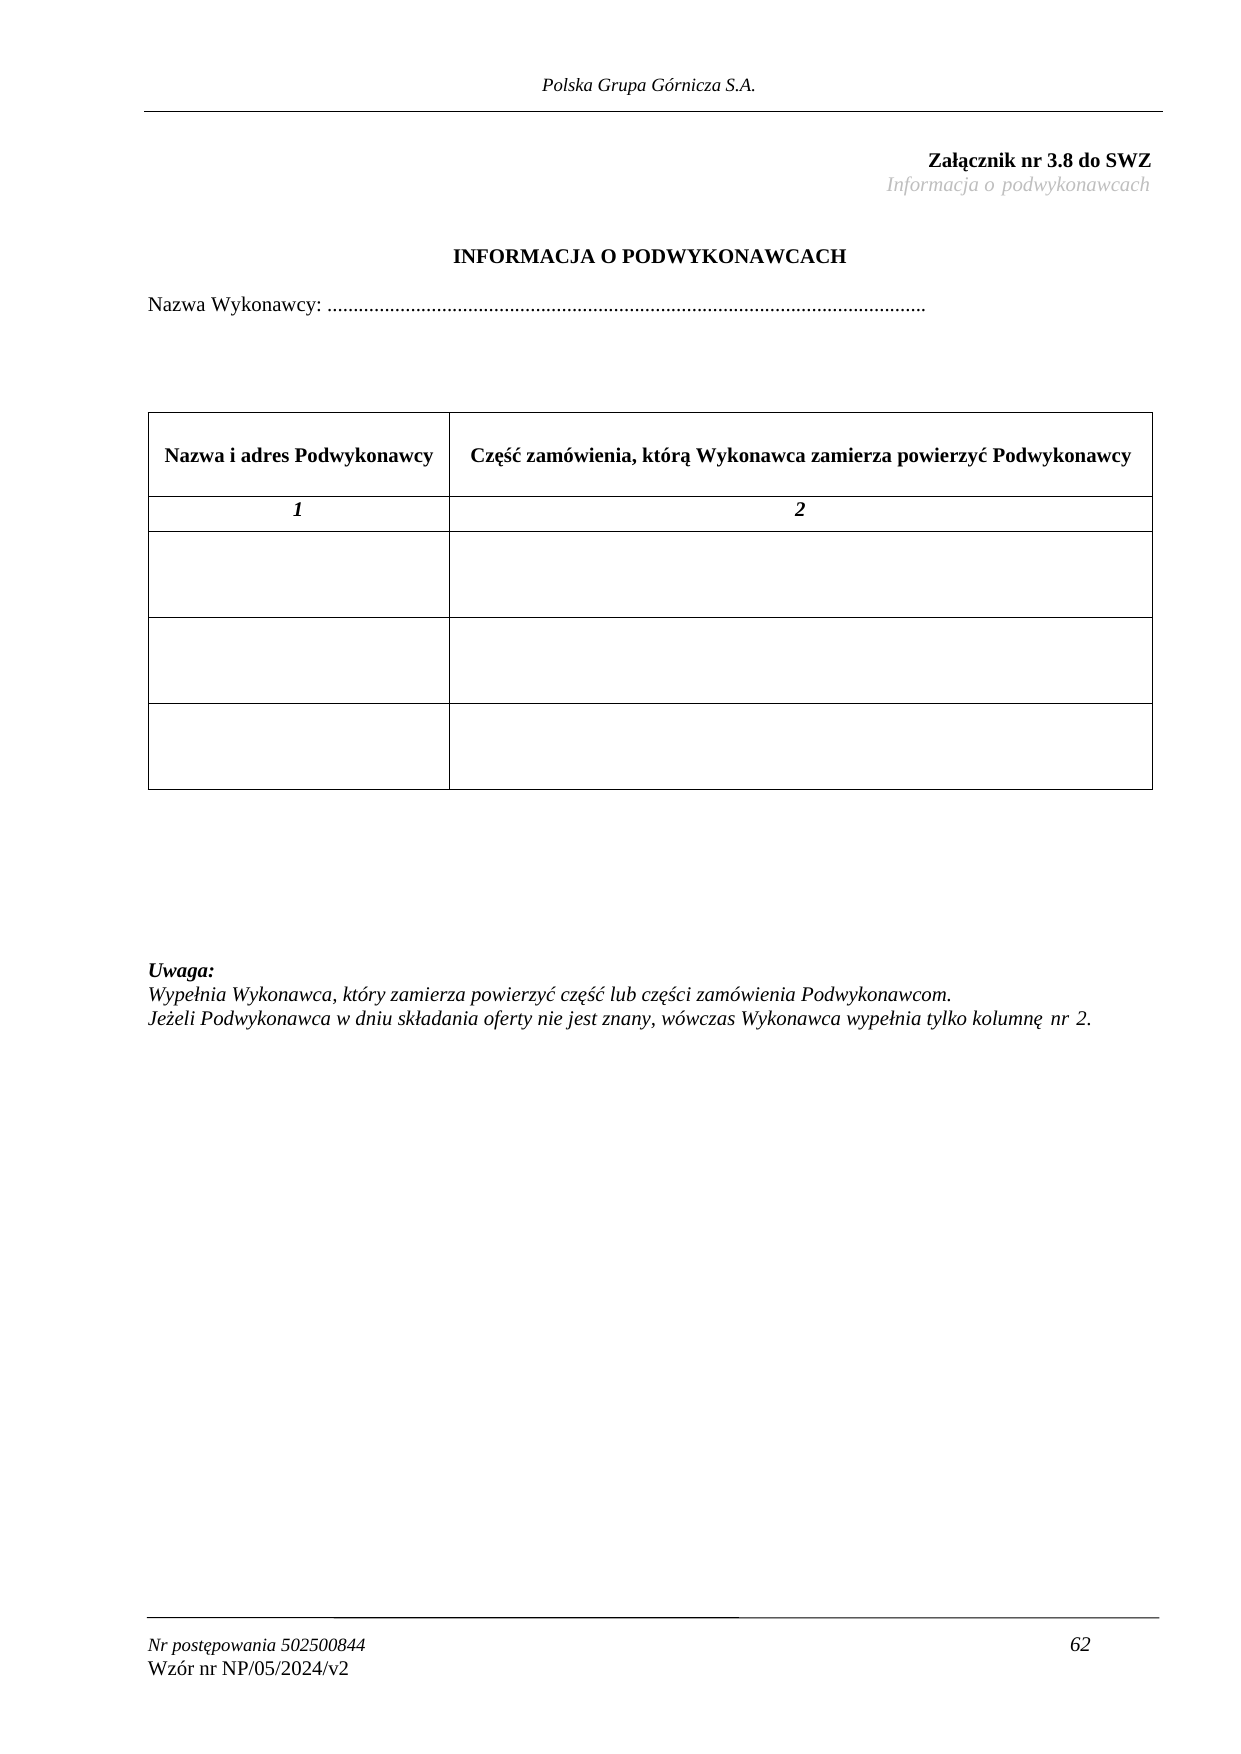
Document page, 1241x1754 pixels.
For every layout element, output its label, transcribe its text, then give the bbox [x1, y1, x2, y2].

table_cell [450, 532, 1152, 617]
text INFORMACJA O PODWYKONAWCACH [148, 244, 1152, 268]
table_cell [450, 704, 1152, 789]
text Nazwa Wykonawcy: ................................................................................................................... [148, 292, 1152, 316]
table_header Część zamówienia, którą Wykonawca zamierza powierzyć Podwykonawcy [450, 413, 1152, 496]
text Uwaga: [148, 958, 1152, 982]
text Załącznik nr 3.8 do SWZ Informacja o podwykonawcach [148, 148, 1152, 196]
text Jeżeli Podwykonawca w dniu składania oferty nie jest znany, wówczas Wykonawca wypełnia tylko kolumnę nr 2. [148, 1006, 1152, 1030]
table_header Nazwa i adres Podwykonawcy [149, 413, 449, 496]
table_cell [149, 618, 449, 703]
table_cell [149, 532, 449, 617]
table_cell [450, 618, 1152, 703]
table_cell [149, 704, 449, 789]
table_cell 2 [450, 497, 1152, 531]
table_cell 1 [149, 497, 449, 531]
text Wypełnia Wykonawca, który zamierza powierzyć część lub części zamówienia Podwykonawcom. [148, 982, 1152, 1006]
